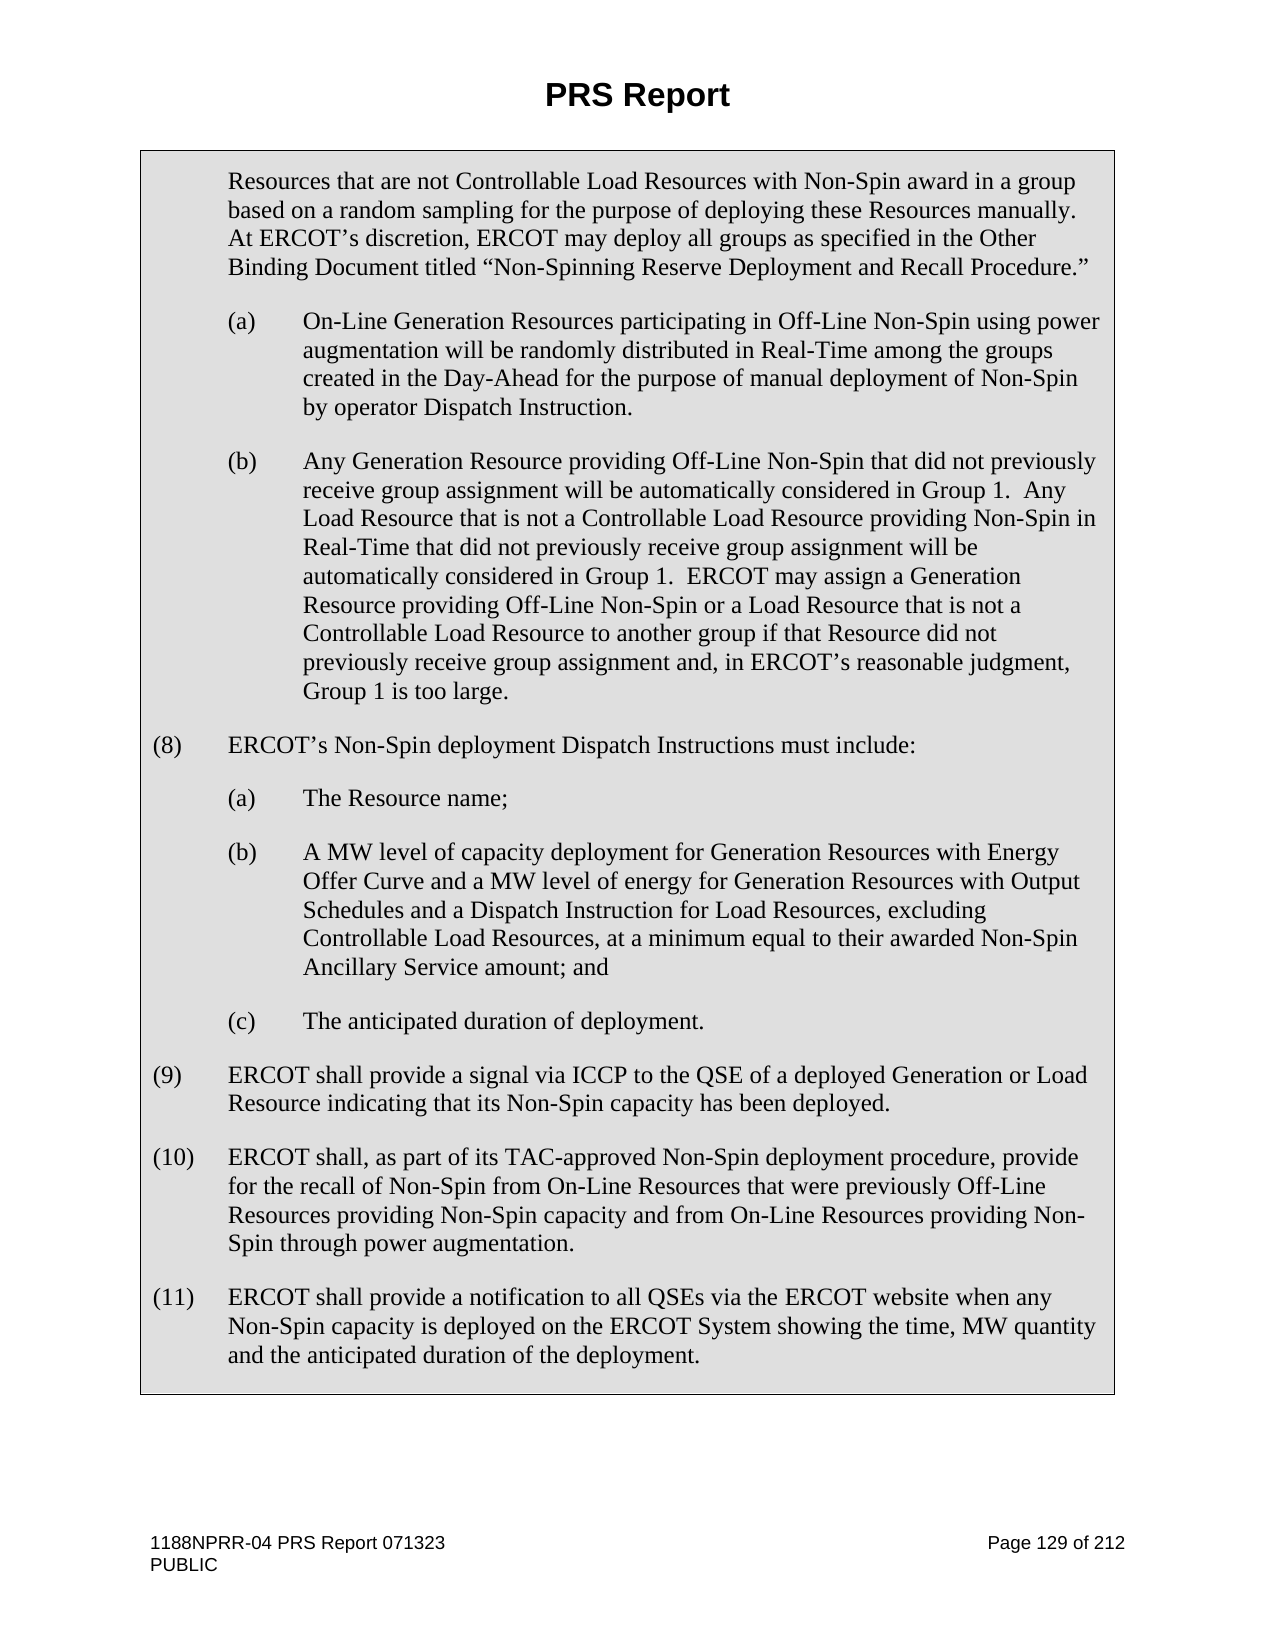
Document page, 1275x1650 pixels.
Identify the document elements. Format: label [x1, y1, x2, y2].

table_header [141, 151, 1114, 1393]
